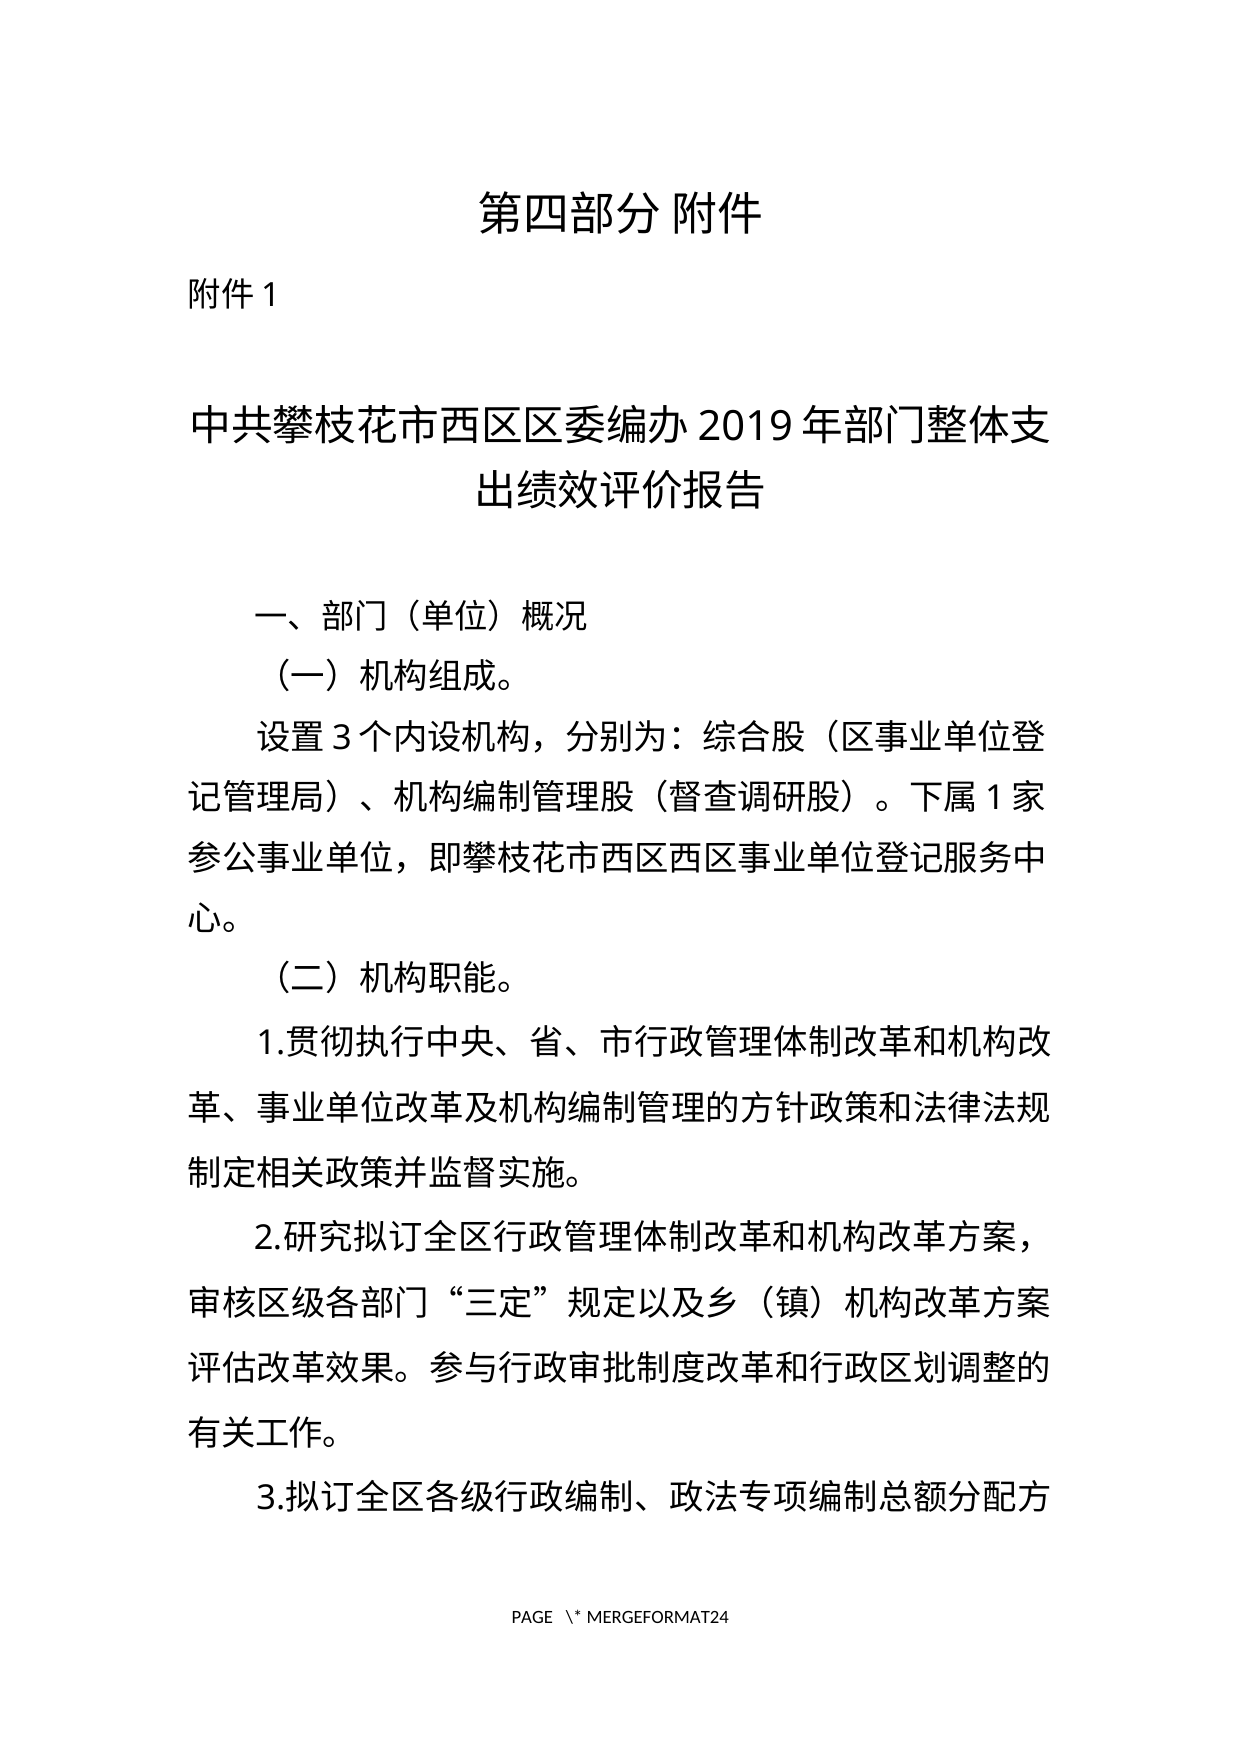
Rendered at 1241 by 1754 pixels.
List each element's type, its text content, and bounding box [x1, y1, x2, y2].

text （一）机构组成。 [187, 640, 1053, 701]
text 设置3个内设机构，分别为：综合股（区事业单位登记管理局）、机构编制管理股（督查调研股）。下属1家参公事业单位，即攀枝花市西区西区事业单位登记服务中心。 [187, 701, 1053, 942]
text （二）机构职能。 [187, 942, 1053, 1007]
text 1.贯彻执行中央、省、市行政管理体制改革和机构改革、事业单位改革及机构编制管理的方针政策和法律法规，制定相关政策并监督实施。 [187, 1007, 1053, 1202]
text 2.研究拟订全区行政管理体制改革和机构改革方案，审核区级各部门“三定”规定以及乡（镇）机构改革方案，评估改革效果。参与行政审批制度改革和行政区划调整的有关工作。 [187, 1202, 1053, 1462]
text 中共攀枝花市西区区委编办2019年部门整体支出绩效评价报告 [187, 389, 1053, 519]
text 第四部分 附件 [187, 162, 1053, 259]
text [187, 1462, 1053, 1527]
text 一、部门（单位）概况 [187, 580, 1053, 640]
text 附件1 [187, 259, 1053, 324]
